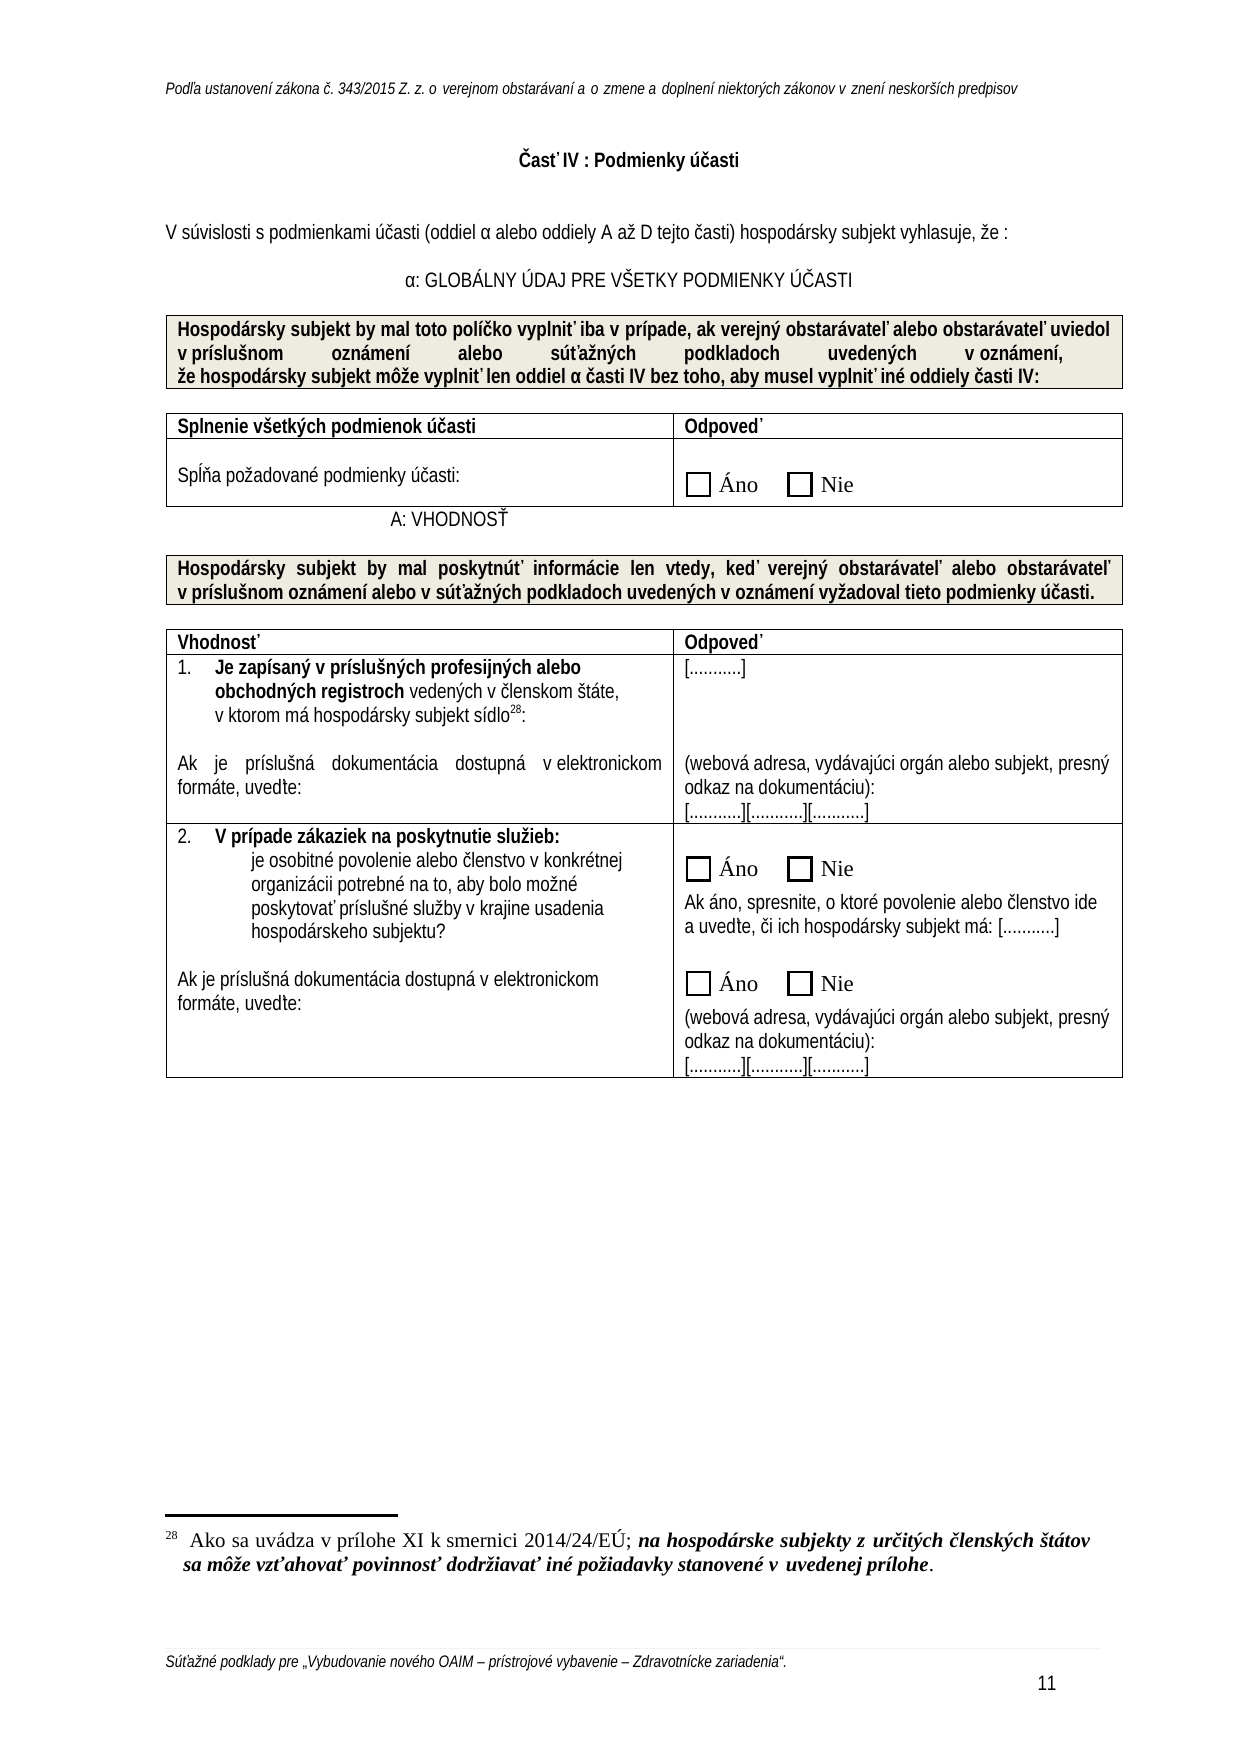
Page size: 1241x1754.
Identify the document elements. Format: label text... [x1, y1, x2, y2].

table_cell Ak áno, spresnite, o ktoré povolenie alebo členstvo ide a uveďte, či ich hospodársky subjekt má: [...........] (webová adresa, vydávajúci orgán alebo subjekt, presný odkaz na dokumentáciu): [...........][...........][...........] [674, 824, 1122, 1077]
table_cell [674, 439, 1122, 506]
text α: GLOBÁLNY ÚDAJ PRE VŠETKY PODMIENKY ÚČASTI [165, 267, 1092, 291]
text V súvislosti s podmienkami účasti (oddiel α alebo oddiely A až D tejto časti) hospodársky subjekt vyhlasuje, že : [165, 219, 1092, 243]
table_cell Spĺňa požadované podmienky účasti: [167, 439, 673, 506]
table_header Splnenie všetkých podmienok účasti [167, 414, 673, 438]
table_header Hospodársky subjekt by mal toto políčko vyplniť iba v prípade, ak verejný obstarávateľ alebo obstarávateľ uviedol v príslušnom oznámení alebo súťažných podkladoch uvedených v oznámení, že hospodársky subjekt môže vyplniť len oddiel α časti IV bez toho, aby musel vyplniť iné oddiely časti IV: [167, 316, 1122, 388]
table_cell Je zapísaný v príslušných profesijných alebo obchodných registroch vedených v členskom štáte, v ktorom má hospodársky subjekt sídlo: Ak je príslušná dokumentácia dostupná v elektronickom formáte, uveďte: [167, 655, 673, 823]
text A: VHODNOSŤ [165, 507, 1092, 531]
table_header Vhodnosť [167, 630, 673, 654]
table_cell [...........] (webová adresa, vydávajúci orgán alebo subjekt, presný odkaz na dokumentáciu): [...........][...........][...........] [674, 655, 1122, 823]
table_header Odpoveď [674, 630, 1122, 654]
table_header Hospodársky subjekt by mal poskytnúť informácie len vtedy, keď verejný obstarávateľ alebo obstarávateľ v príslušnom oznámení alebo v súťažných podkladoch uvedených v oznámení vyžadoval tieto podmienky účasti. [167, 556, 1122, 604]
table_header Odpoveď [674, 414, 1122, 438]
text Časť IV : Podmienky účasti [165, 148, 1092, 172]
table_cell V prípade zákaziek na poskytnutie služieb: je osobitné povolenie alebo členstvo v konkrétnej organizácii potrebné na to, aby bolo možné poskytovať príslušné služby v krajine usadenia hospodárskeho subjektu? Ak je príslušná dokumentácia dostupná v elektronickom formáte, uveďte: [167, 824, 673, 1077]
